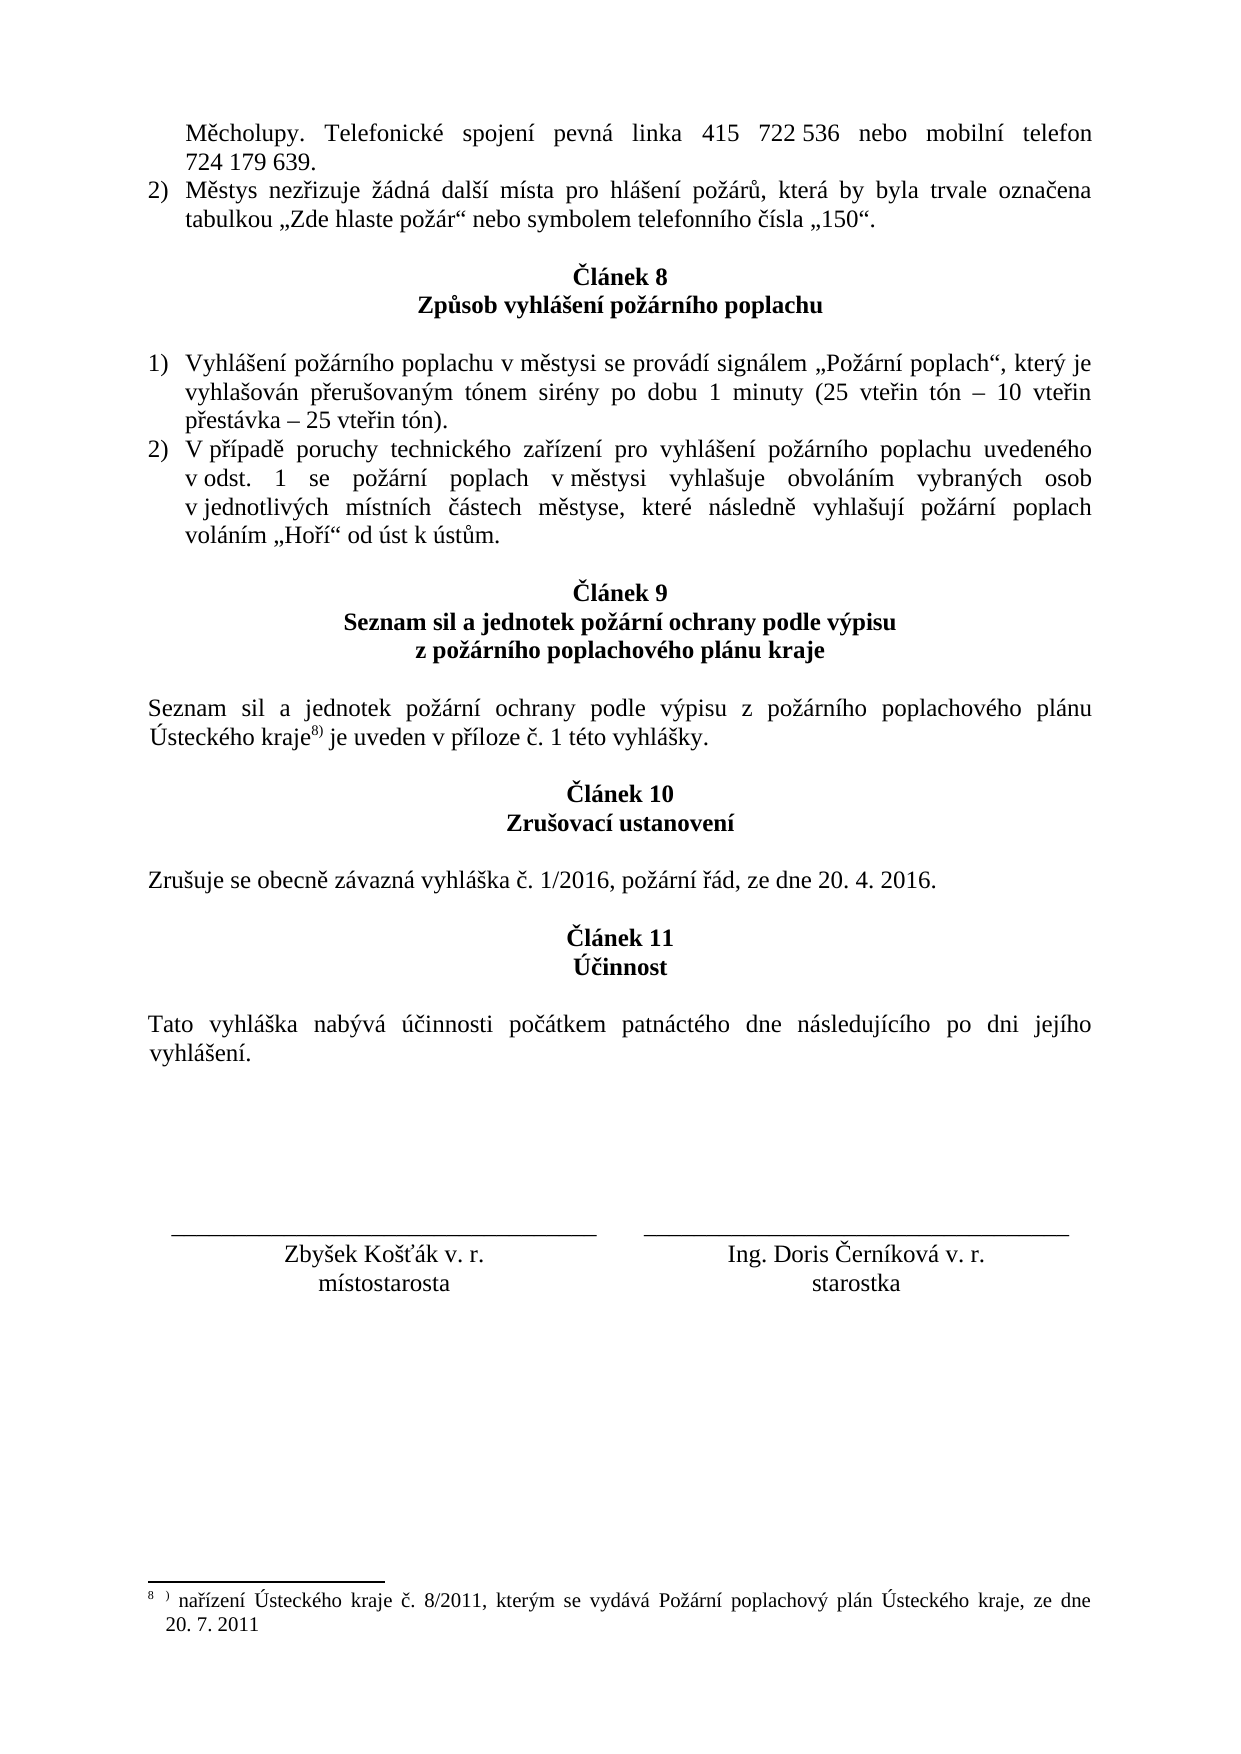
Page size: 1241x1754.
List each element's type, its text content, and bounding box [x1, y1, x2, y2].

list Městys zřizuje ohlašovnu požárů), která je trvale označena tabulkou „Ohlašovna požárů“, která se nachází v budově Úřadu městyse Měcholupy na adrese Měcholupy 12, 439 31, Měcholupy. Telefonické spojení pevná linka 415 722 536 nebo mobilní telefon 724 179 639. [148, 118, 1092, 176]
text Článek 10 [148, 779, 1092, 808]
list Městys nezřizuje žádná další místa pro hlášení požárů, která by byla trvale označena tabulkou „Zde hlaste požár“ nebo symbolem telefonního čísla „150“. [148, 176, 1092, 233]
table_cell Ing. Doris Černíková v. r. starostka [620, 1239, 1092, 1297]
table_header __________________________________ [148, 1211, 620, 1239]
text Článek 11 [148, 923, 1092, 952]
text Zrušuje se obecně závazná vyhláška č. 1/2016, požární řád, ze dne 20. 4. 2016. [148, 866, 1092, 894]
text z požárního poplachového plánu kraje [148, 636, 1092, 664]
text Článek 8 [148, 262, 1092, 291]
text Zrušovací ustanovení [148, 808, 1092, 837]
table_header __________________________________ [620, 1211, 1092, 1239]
text Účinnost [148, 952, 1092, 981]
table_cell Zbyšek Košťák v. r. místostarosta [148, 1239, 620, 1297]
text Způsob vyhlášení požárního poplachu [148, 291, 1092, 319]
text Tato vyhláška nabývá účinnosti počátkem patnáctého dne následujícího po dni jejího vyhlášení. [148, 1009, 1092, 1067]
text Článek 9 [148, 578, 1092, 607]
list Vyhlášení požárního poplachu v městysi se provádí signálem „Požární poplach“, který je vyhlašován přerušovaným tónem sirény po dobu 1 minuty (25 vteřin tón – 10 vteřin přestávka – 25 vteřin tón). [148, 348, 1092, 434]
text Seznam sil a jednotek požární ochrany podle výpisu [148, 607, 1092, 636]
list V případě poruchy technického zařízení pro vyhlášení požárního poplachu uvedeného v odst. 1 se požární poplach v městysi vyhlašuje obvoláním vybraných osob v jednotlivých místních částech městyse, které následně vyhlašují požární poplach voláním „Hoří“ od úst k ústům. [148, 434, 1092, 549]
text Seznam sil a jednotek požární ochrany podle výpisu z požárního poplachového plánu Ústeckého kraje) je uveden v příloze č. 1 této vyhlášky. [148, 693, 1092, 751]
